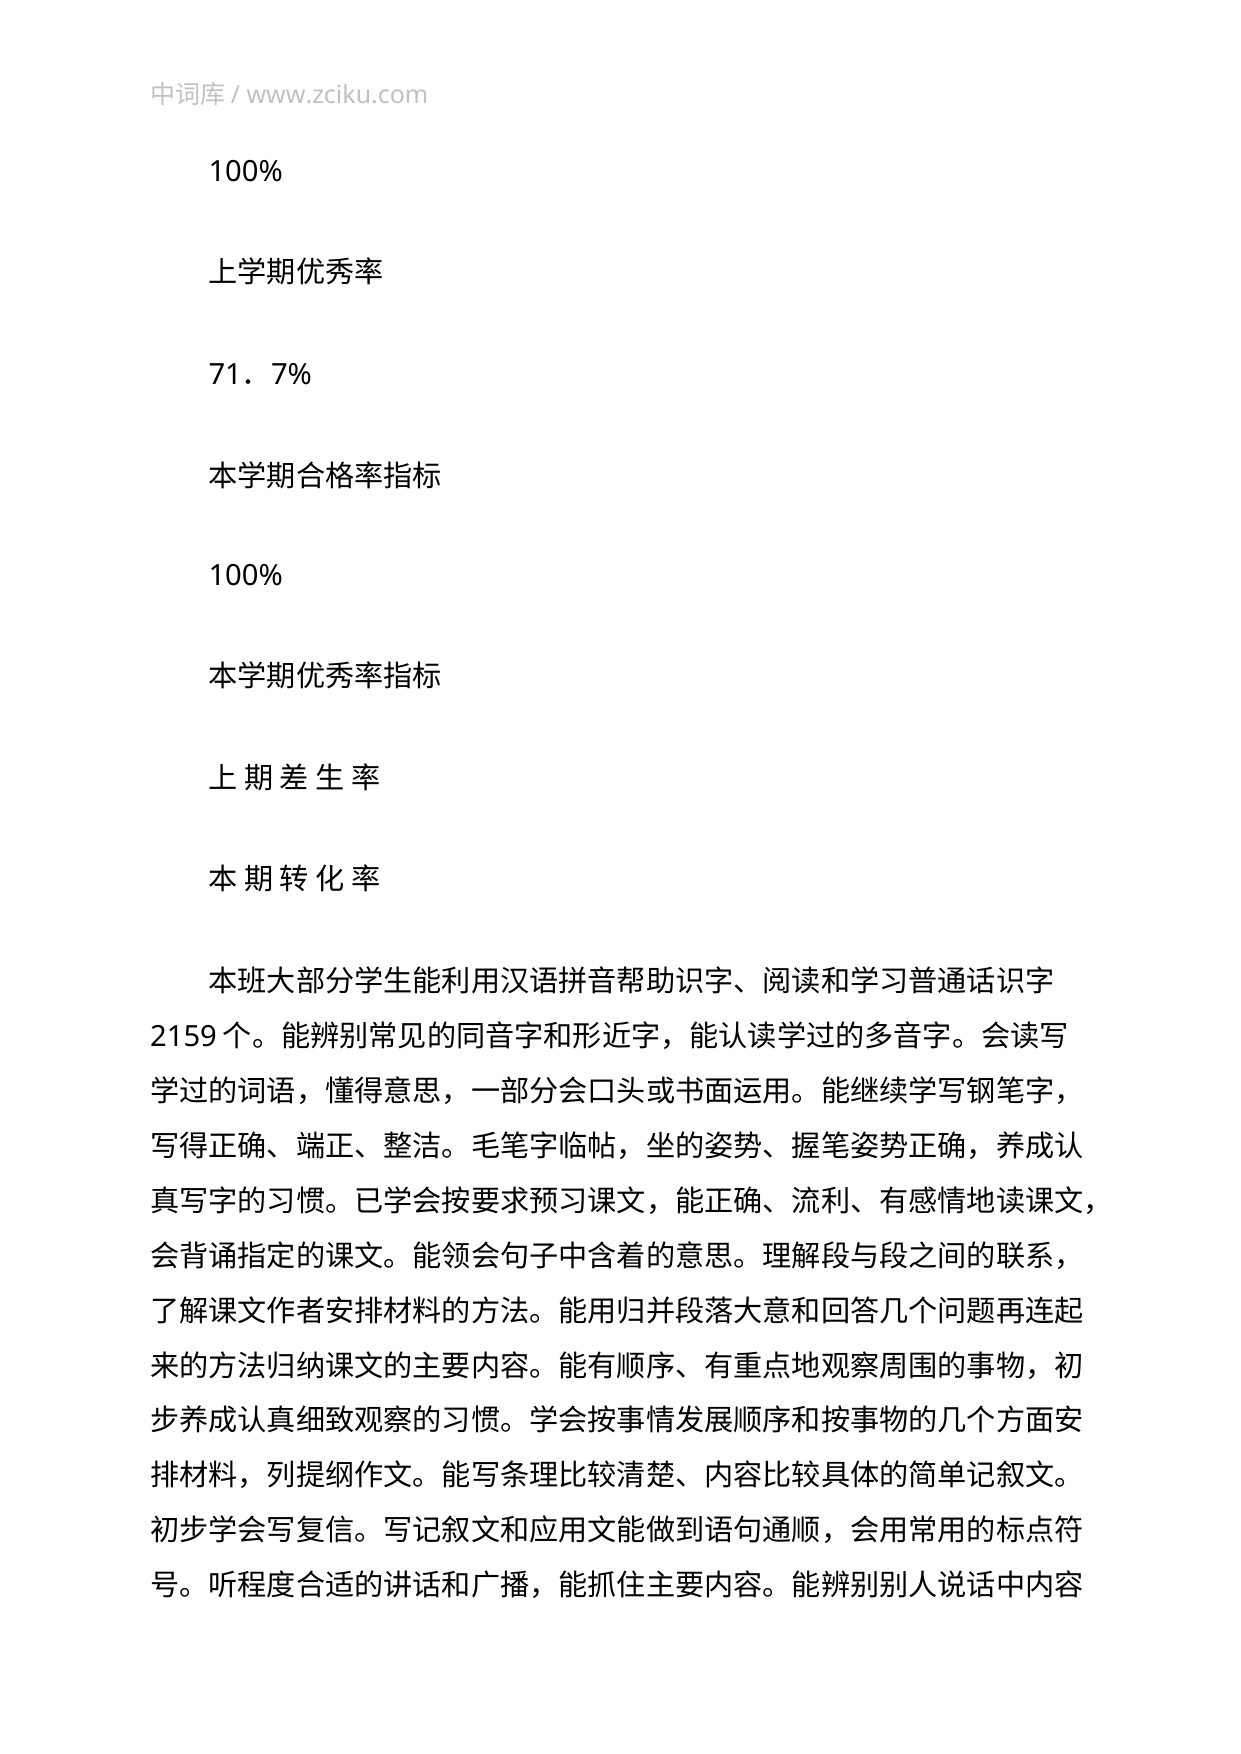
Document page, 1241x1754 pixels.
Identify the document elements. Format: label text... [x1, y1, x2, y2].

text 本学期合格率指标 [150, 452, 1090, 494]
text 本学期优秀率指标 [150, 652, 1090, 695]
text 上学期优秀率 [150, 248, 1090, 291]
text 71．7% [150, 350, 1090, 393]
text 本 期 转 化 率 [150, 856, 1090, 898]
text 上 期 差 生 率 [150, 754, 1090, 796]
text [150, 958, 1090, 1604]
text 100% [150, 150, 1090, 190]
text 100% [150, 554, 1090, 594]
